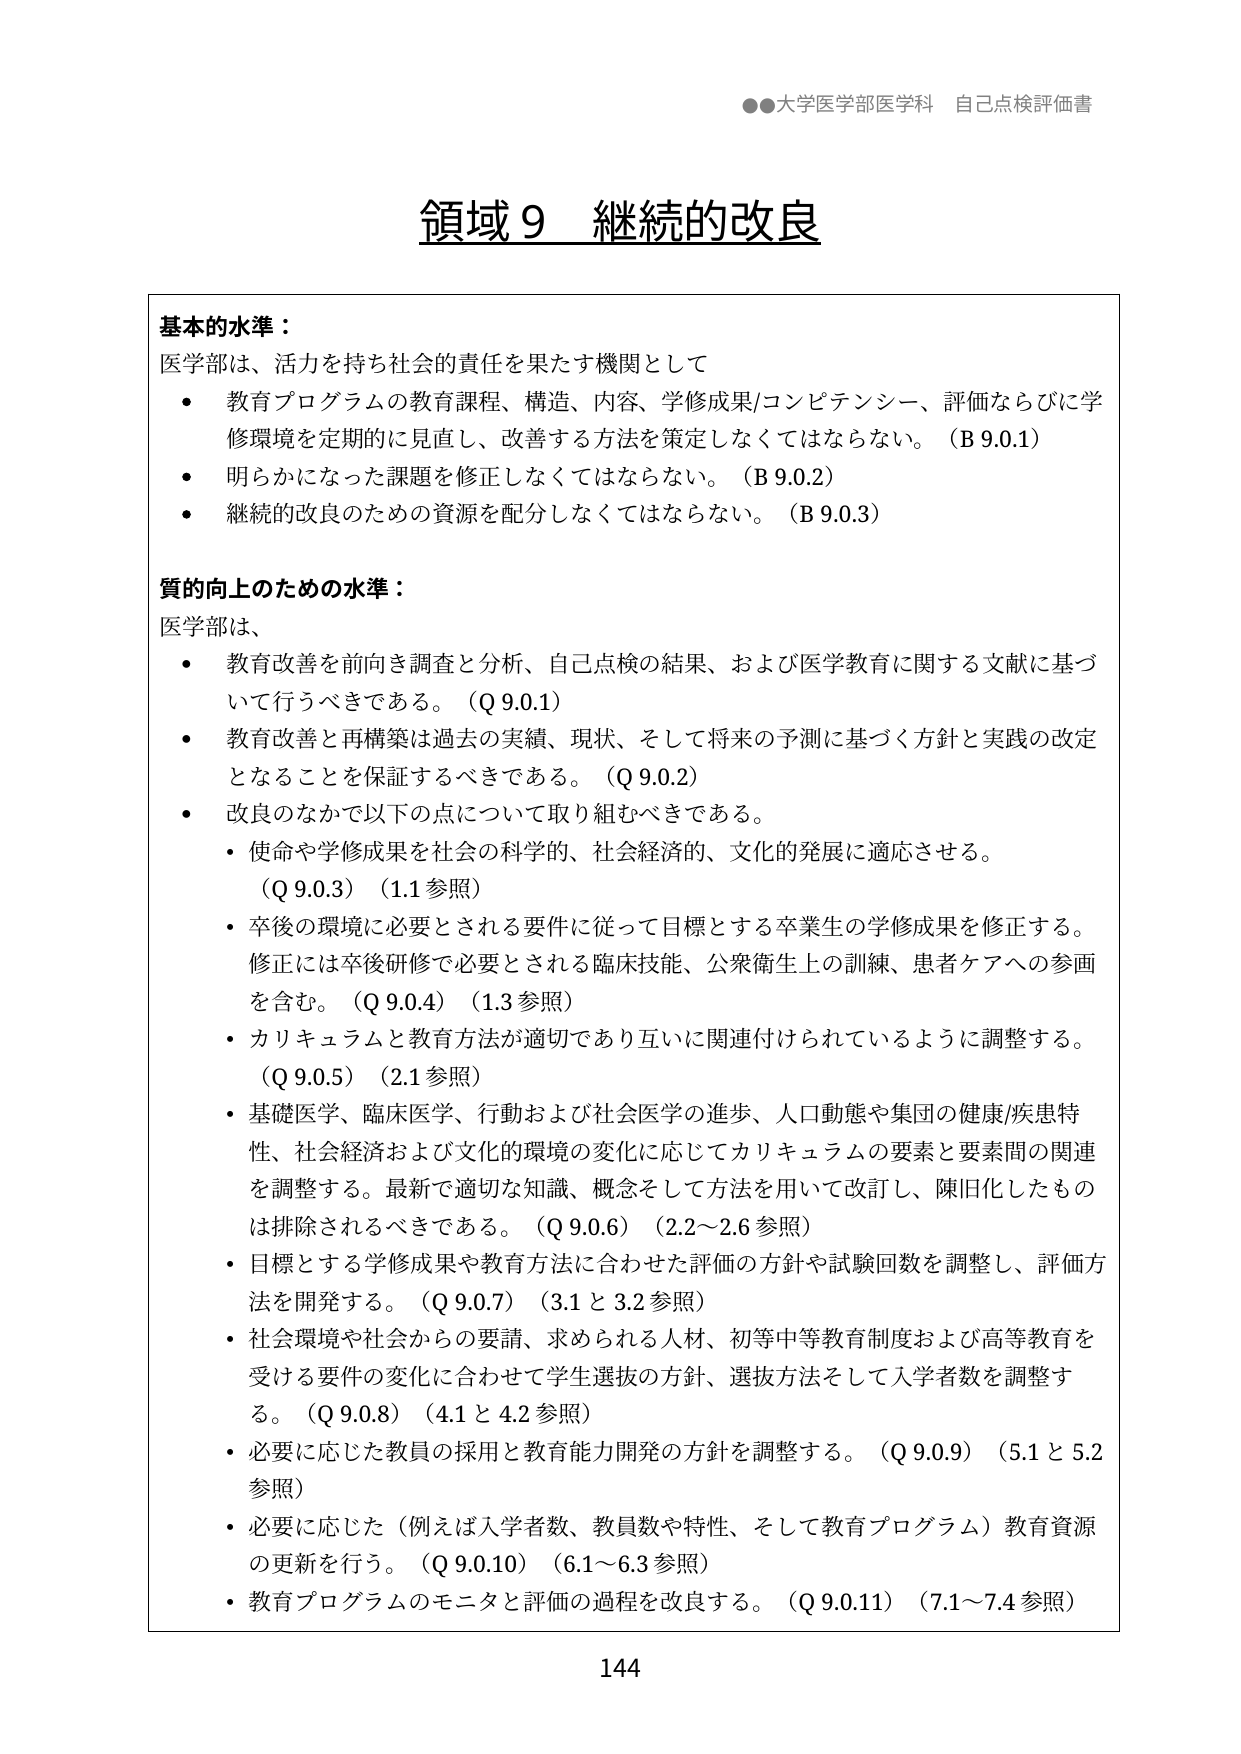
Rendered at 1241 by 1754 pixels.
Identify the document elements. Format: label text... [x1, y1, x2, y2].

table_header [149, 295, 1119, 1631]
subtitle 領域9 継続的改良 [148, 181, 1092, 256]
